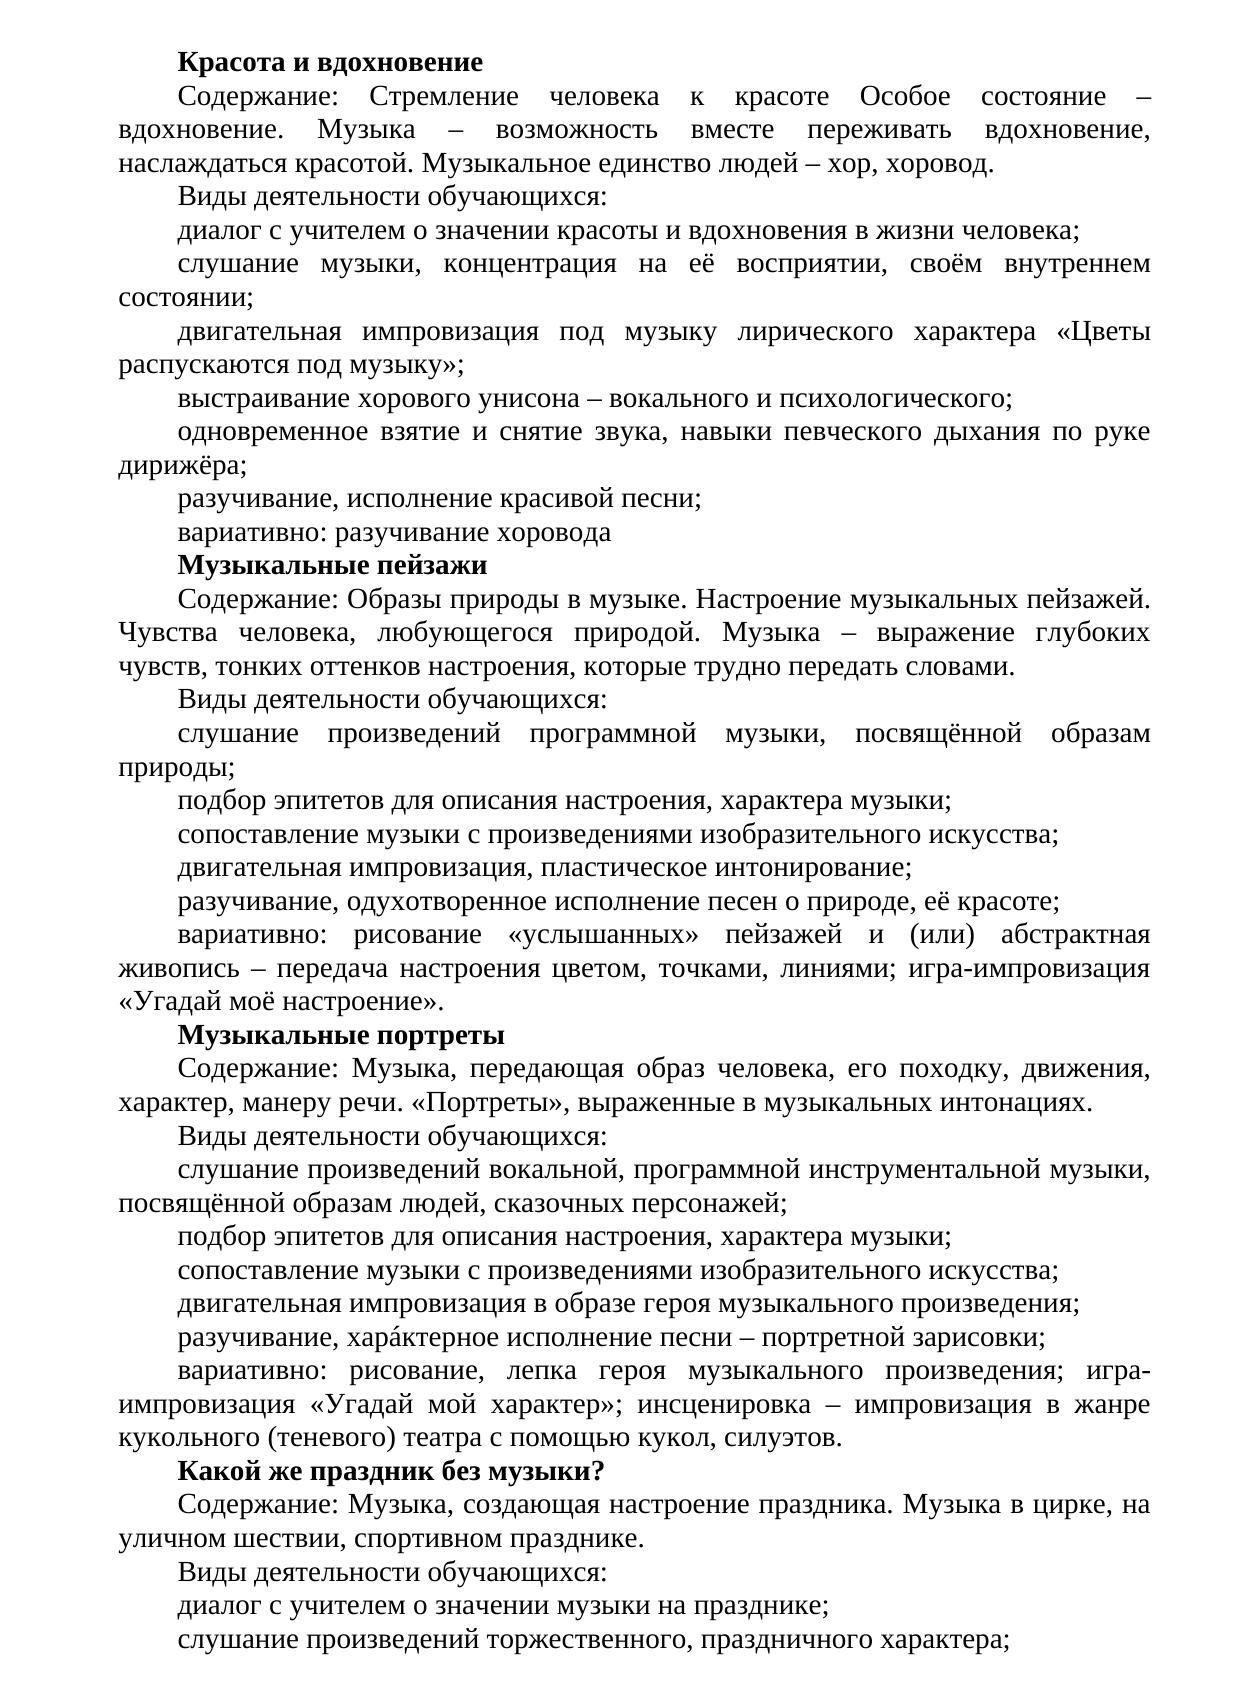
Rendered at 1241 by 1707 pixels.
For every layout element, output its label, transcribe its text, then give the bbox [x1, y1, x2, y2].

text Содержание: Стремление человека к красоте Особое состояние – вдохновение. Музыка – возможность вместе переживать вдохновение, наслаждаться красотой. Музыкальное единство людей – хор, хоровод. [118, 78, 1152, 178]
text Какой же праздник без музыки? [118, 1453, 1152, 1487]
text Красота и вдохновение [118, 44, 1152, 78]
text вариативно: рисование, лепка героя музыкального произведения; игра-импровизация «Угадай мой характер»; инсценировка – импровизация в жанре кукольного (теневого) театра с помощью кукол, силуэтов. [118, 1352, 1152, 1453]
text сопоставление музыки с произведениями изобразительного искусства; [118, 1252, 1152, 1285]
text Содержание: Музыка, создающая настроение праздника. Музыка в цирке, на уличном шествии, спортивном празднике. [118, 1487, 1152, 1554]
text Виды деятельности обучающихся: [118, 1118, 1152, 1151]
text Содержание: Музыка, передающая образ человека, его походку, движения, характер, манеру речи. «Портреты», выраженные в музыкальных интонациях. [118, 1051, 1152, 1118]
text Виды деятельности обучающихся: [118, 682, 1152, 715]
text диалог с учителем о значении музыки на празднике; [118, 1587, 1152, 1621]
text вариативно: разучивание хоровода [118, 514, 1152, 547]
text Виды деятельности обучающихся: [118, 178, 1152, 212]
text разучивание, исполнение красивой песни; [118, 480, 1152, 514]
text слушание произведений торжественного, праздничного характера; [118, 1621, 1152, 1654]
text сопоставление музыки с произведениями изобразительного искусства; [118, 816, 1152, 849]
text разучивание, харáктерное исполнение песни – портретной зарисовки; [118, 1319, 1152, 1352]
text подбор эпитетов для описания настроения, характера музыки; [118, 1218, 1152, 1252]
text двигательная импровизация под музыку лирического характера «Цветы распускаются под музыку»; [118, 313, 1152, 380]
text вариативно: рисование «услышанных» пейзажей и (или) абстрактная живопись – передача настроения цветом, точками, линиями; игра-импровизация «Угадай моё настроение». [118, 916, 1152, 1017]
text Музыкальные пейзажи [118, 547, 1152, 581]
text диалог с учителем о значении красоты и вдохновения в жизни человека; [118, 212, 1152, 246]
text двигательная импровизация, пластическое интонирование; [118, 849, 1152, 883]
text одновременное взятие и снятие звука, навыки певческого дыхания по руке дирижёра; [118, 413, 1152, 480]
text разучивание, одухотворенное исполнение песен о природе, её красоте; [118, 883, 1152, 916]
text Содержание: Образы природы в музыке. Настроение музыкальных пейзажей. Чувства человека, любующегося природой. Музыка – выражение глубоких чувств, тонких оттенков настроения, которые трудно передать словами. [118, 581, 1152, 682]
text слушание произведений вокальной, программной инструментальной музыки, посвящённой образам людей, сказочных персонажей; [118, 1151, 1152, 1218]
text подбор эпитетов для описания настроения, характера музыки; [118, 782, 1152, 816]
text Виды деятельности обучающихся: [118, 1554, 1152, 1587]
text слушание произведений программной музыки, посвящённой образам природы; [118, 715, 1152, 782]
text Музыкальные портреты [118, 1017, 1152, 1051]
text выстраивание хорового унисона – вокального и психологического; [118, 380, 1152, 413]
text слушание музыки, концентрация на её восприятии, своём внутреннем состоянии; [118, 246, 1152, 313]
text двигательная импровизация в образе героя музыкального произведения; [118, 1285, 1152, 1319]
